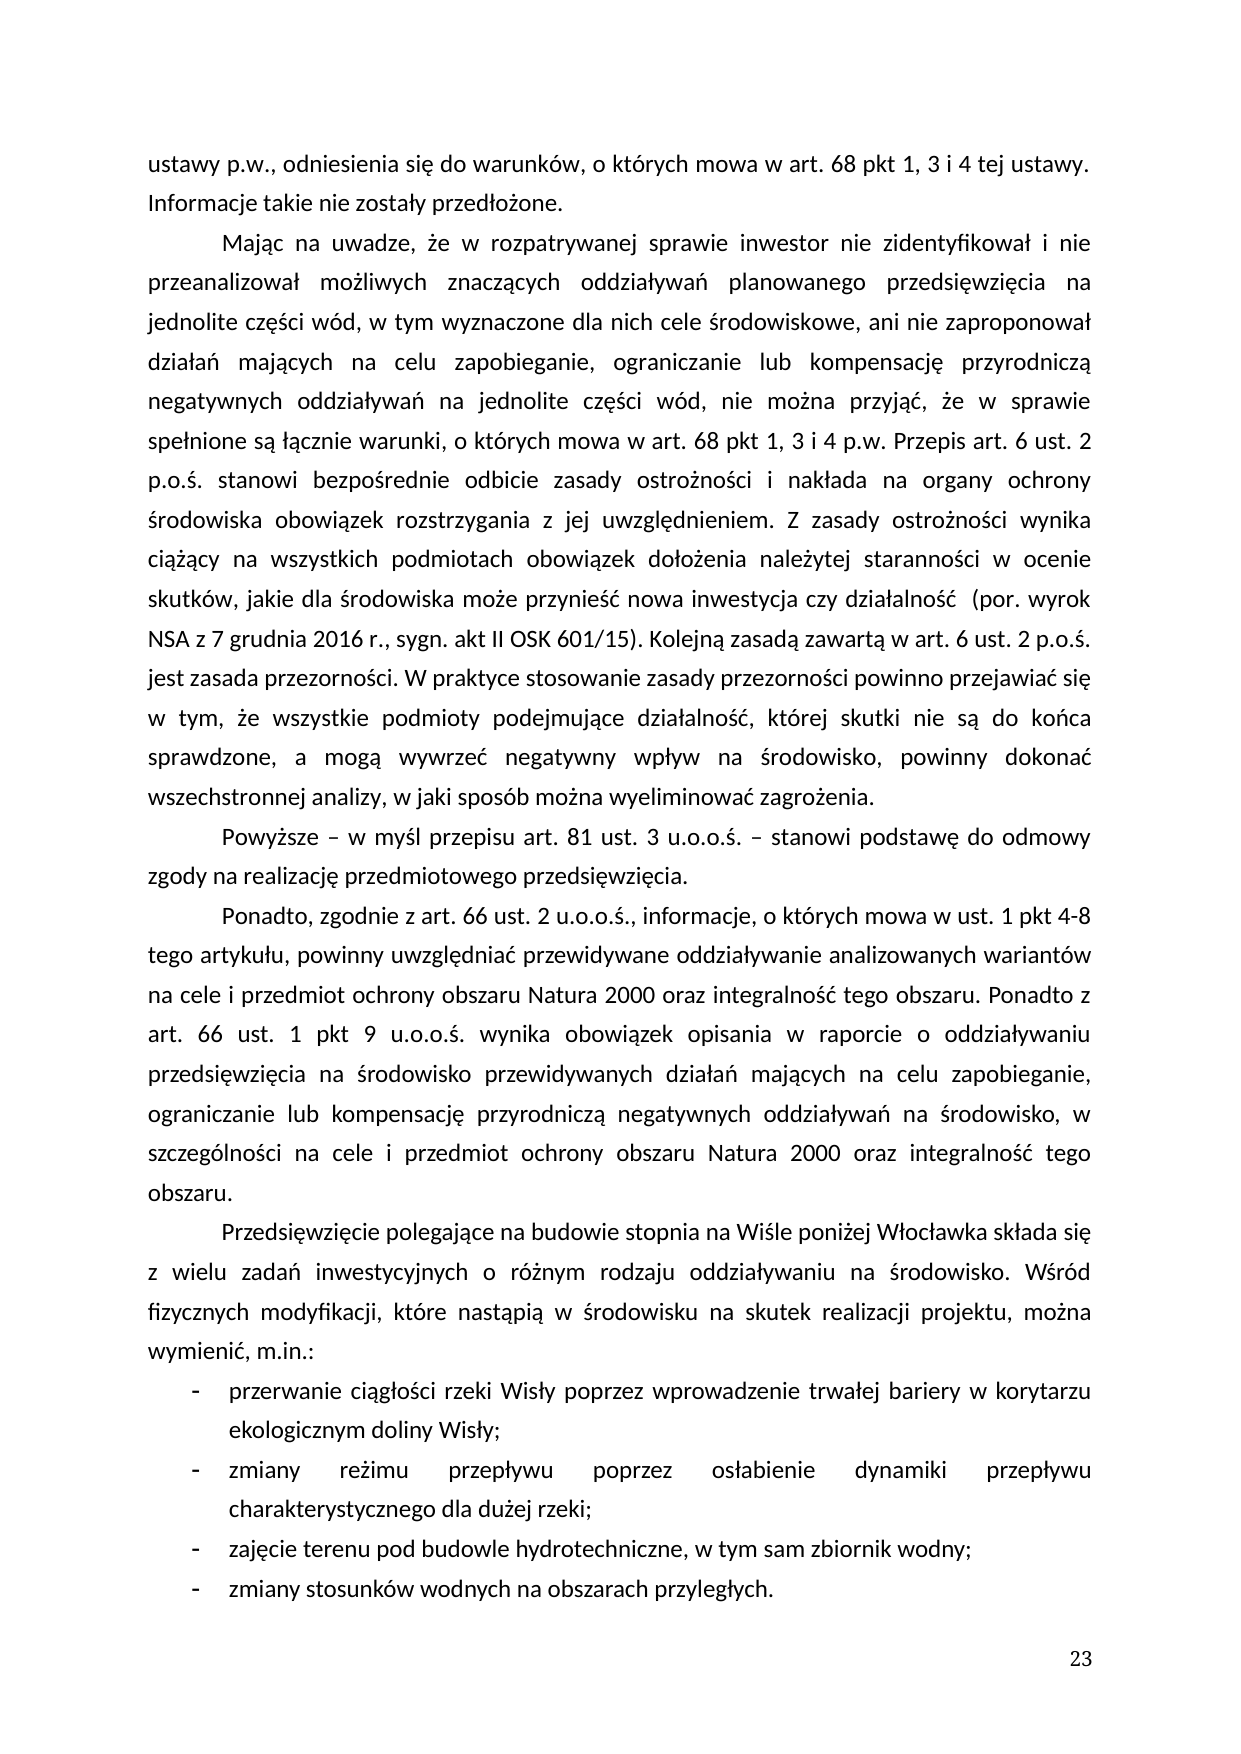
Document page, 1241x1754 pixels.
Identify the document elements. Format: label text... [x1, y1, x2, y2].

text Przedsięwzięcie polegające na budowie stopnia na Wiśle poniżej Włocławka składa się z wielu zadań inwestycyjnych o różnym rodzaju oddziaływaniu na środowisko. Wśród fizycznych modyfikacji, które nastąpią w środowisku na skutek realizacji projektu, można wymienić, m.in.: [148, 1216, 1092, 1366]
list przerwanie ciągłości rzeki Wisły poprzez wprowadzenie trwałej bariery w korytarzu ekologicznym doliny Wisły; [191, 1375, 1092, 1445]
list zmiany stosunków wodnych na obszarach przyległych. [191, 1573, 1092, 1603]
text Mając na uwadze, że w rozpatrywanej sprawie inwestor nie zidentyfikował i nie przeanalizował możliwych znaczących oddziaływań planowanego przedsięwzięcia na jednolite części wód, w tym wyznaczone dla nich cele środowiskowe, ani nie zaproponował działań mających na celu zapobieganie, ograniczanie lub kompensację przyrodniczą negatywnych oddziaływań na jednolite części wód, nie można przyjąć, że w sprawie spełnione są łącznie warunki, o których mowa w art. 68 pkt 1, 3 i 4 p.w. Przepis art. 6 ust. 2 p.o.ś. stanowi bezpośrednie odbicie zasady ostrożności i nakłada na organy ochrony środowiska obowiązek rozstrzygania z jej uwzględnieniem. Z zasady ostrożności wynika ciążący na wszystkich podmiotach obowiązek dołożenia należytej staranności w ocenie skutków, jakie dla środowiska może przynieść nowa inwestycja czy działalność (por. wyrok NSA z 7 grudnia 2016 r., sygn. akt II OSK 601/15). Kolejną zasadą zawartą w art. 6 ust. 2 p.o.ś. jest zasada przezorności. W praktyce stosowanie zasady przezorności powinno przejawiać się w tym, że wszystkie podmioty podejmujące działalność, której skutki nie są do końca sprawdzone, a mogą wywrzeć negatywny wpływ na środowisko, powinny dokonać wszechstronnej analizy, w jaki sposób można wyeliminować zagrożenia. [148, 227, 1092, 812]
text Powyższe – w myśl przepisu art. 81 ust. 3 u.o.o.ś. – stanowi podstawę do odmowy zgody na realizację przedmiotowego przedsięwzięcia. [148, 821, 1092, 891]
list zajęcie terenu pod budowle hydrotechniczne, w tym sam zbiornik wodny; [191, 1533, 1092, 1564]
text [148, 148, 1092, 218]
list zmiany reżimu przepływu poprzez osłabienie dynamiki przepływu charakterystycznego dla dużej rzeki; [191, 1454, 1092, 1524]
text Ponadto, zgodnie z art. 66 ust. 2 u.o.o.ś., informacje, o których mowa w ust. 1 pkt 4-8 tego artykułu, powinny uwzględniać przewidywane oddziaływanie analizowanych wariantów na cele i przedmiot ochrony obszaru Natura 2000 oraz integralność tego obszaru. Ponadto z art. 66 ust. 1 pkt 9 u.o.o.ś. wynika obowiązek opisania w raporcie o oddziaływaniu przedsięwzięcia na środowisko przewidywanych działań mających na celu zapobieganie, ograniczanie lub kompensację przyrodniczą negatywnych oddziaływań na środowisko, w szczególności na cele i przedmiot ochrony obszaru Natura 2000 oraz integralność tego obszaru. [148, 900, 1092, 1207]
